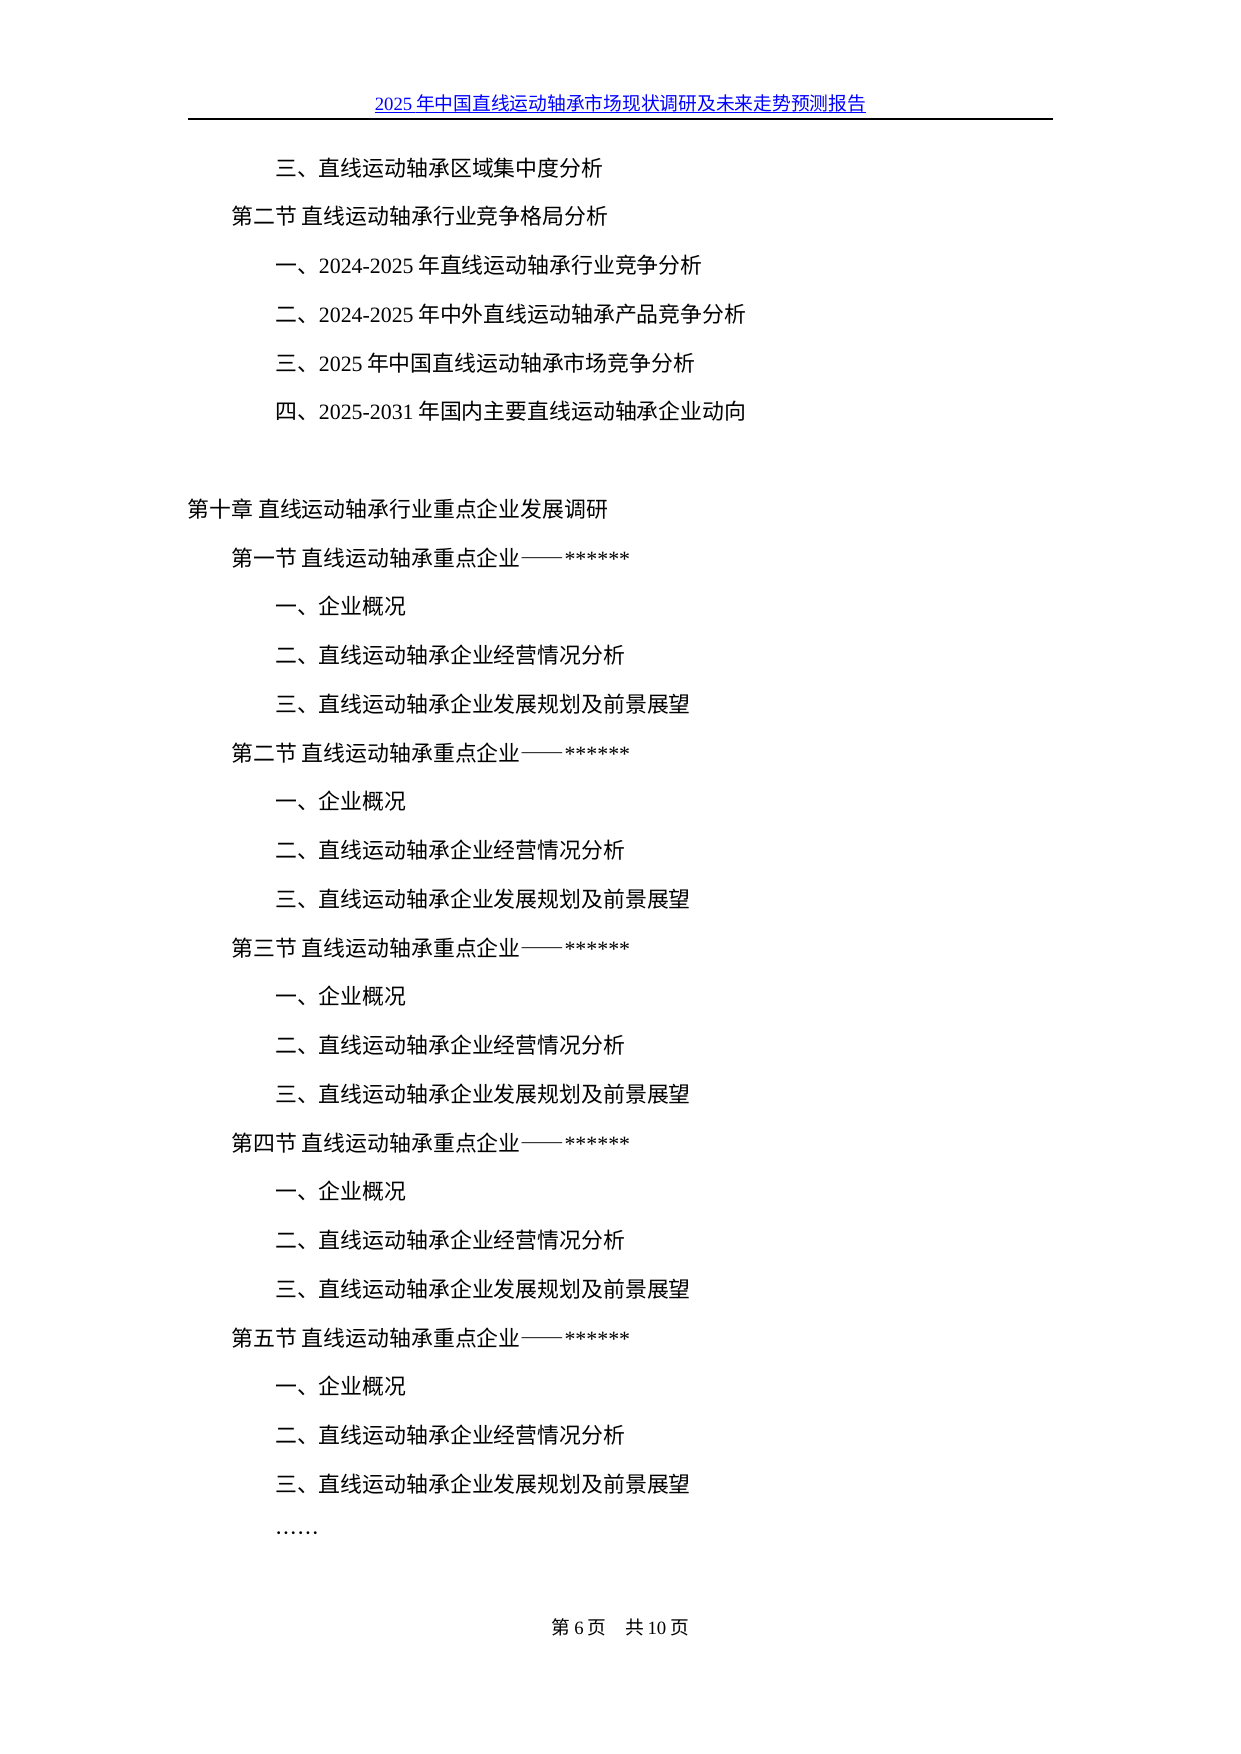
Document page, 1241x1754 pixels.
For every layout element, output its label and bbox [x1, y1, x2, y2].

text [187, 150, 1053, 1548]
